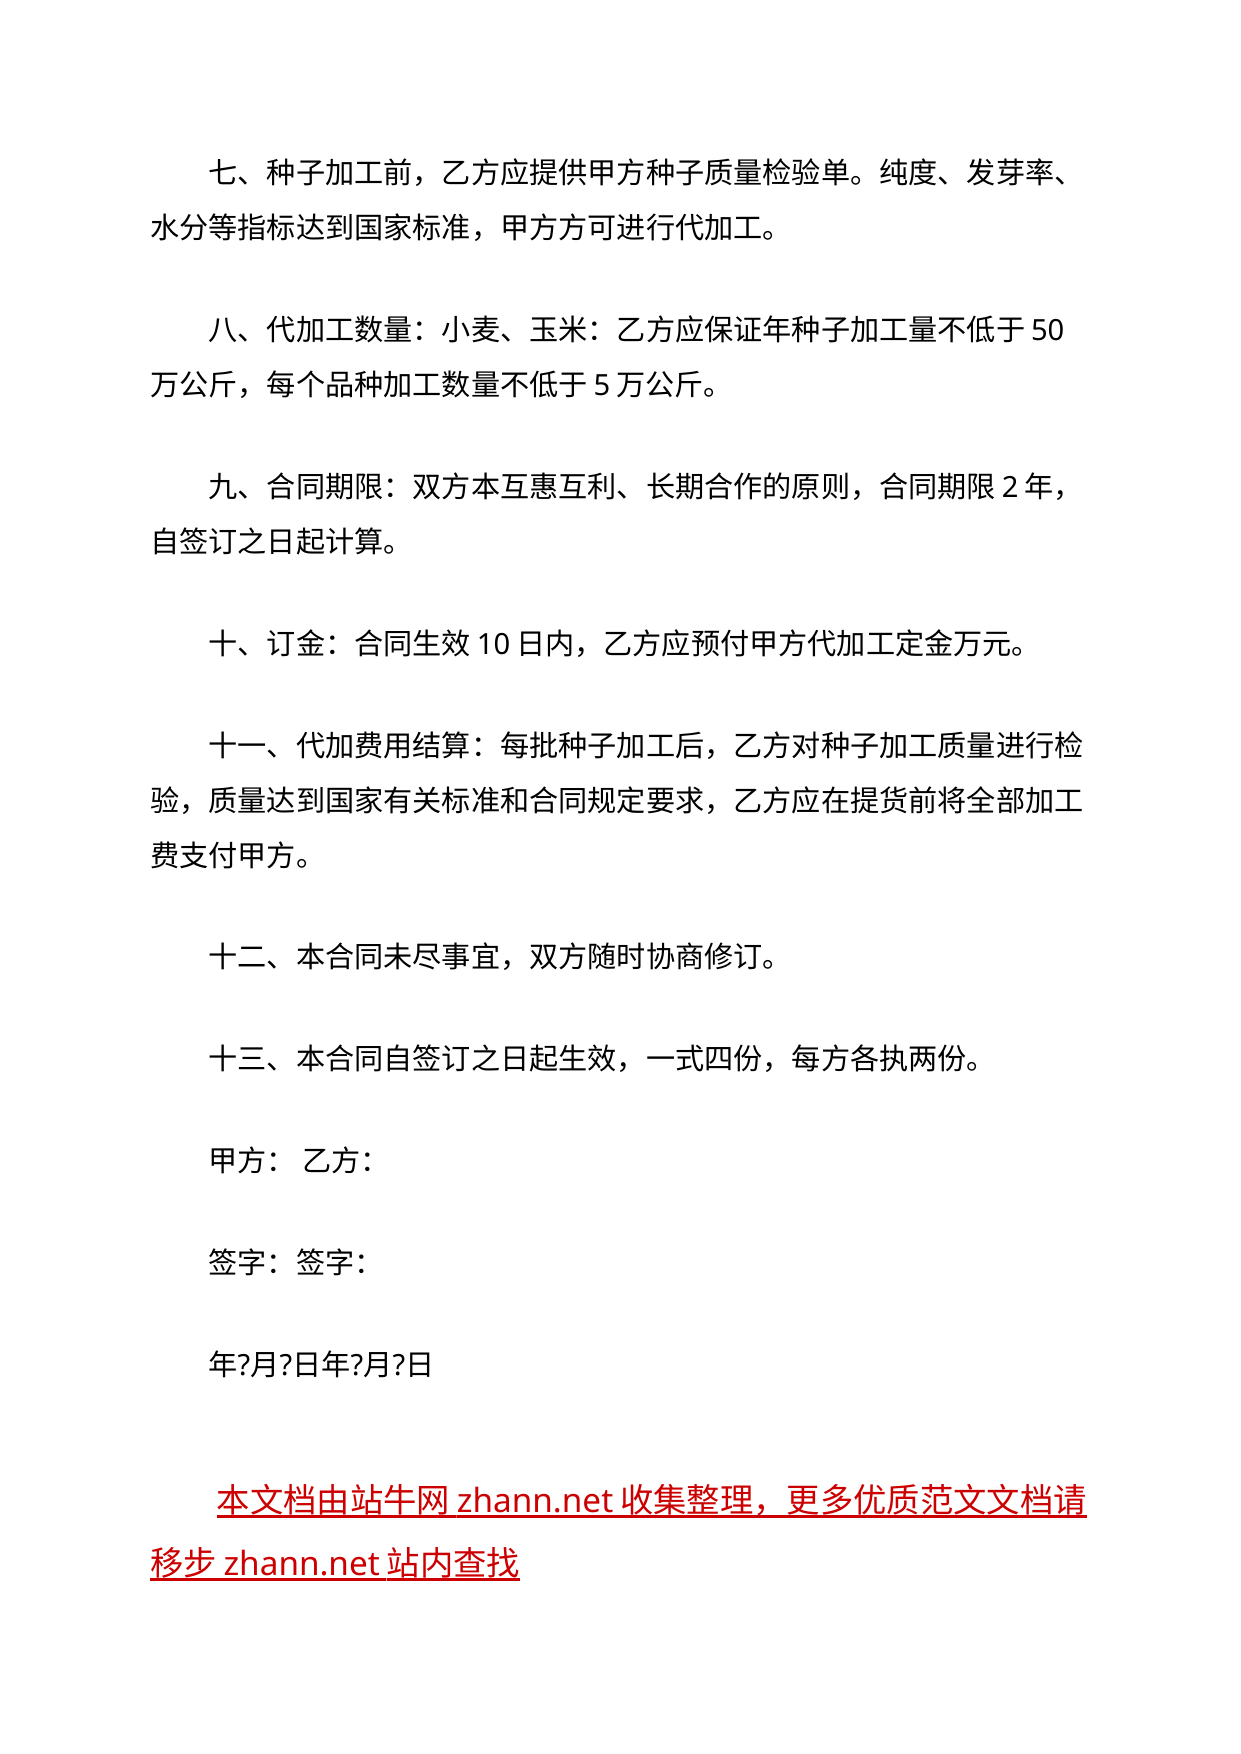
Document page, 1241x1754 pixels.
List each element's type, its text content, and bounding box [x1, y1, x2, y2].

text 十二、本合同未尽事宜，双方随时协商修订。 [150, 934, 1090, 976]
text 八、代加工数量：小麦、玉米：乙方应保证年种子加工量不低于50万公斤，每个品种加工数量不低于5万公斤。 [150, 307, 1090, 404]
text 本文档由站牛网zhann.net收集整理，更多优质范文文档请移步zhann.net站内查找 [150, 1474, 1090, 1586]
text 签字：签字： [150, 1239, 1090, 1282]
text 年?月?日年?月?日 [150, 1341, 1090, 1383]
text 十一、代加费用结算：每批种子加工后，乙方对种子加工质量进行检验，质量达到国家有关标准和合同规定要求，乙方应在提货前将全部加工费支付甲方。 [150, 722, 1090, 874]
text 十、订金：合同生效10日内，乙方应预付甲方代加工定金万元。 [150, 620, 1090, 663]
text 九、合同期限：双方本互惠互利、长期合作的原则，合同期限2年，自签订之日起计算。 [150, 464, 1090, 561]
text 十三、本合同自签订之日起生效，一式四份，每方各执两份。 [150, 1036, 1090, 1078]
text 甲方： 乙方： [150, 1137, 1090, 1180]
text 七、种子加工前，乙方应提供甲方种子质量检验单。纯度、发芽率、水分等指标达到国家标准，甲方方可进行代加工。 [150, 150, 1090, 247]
